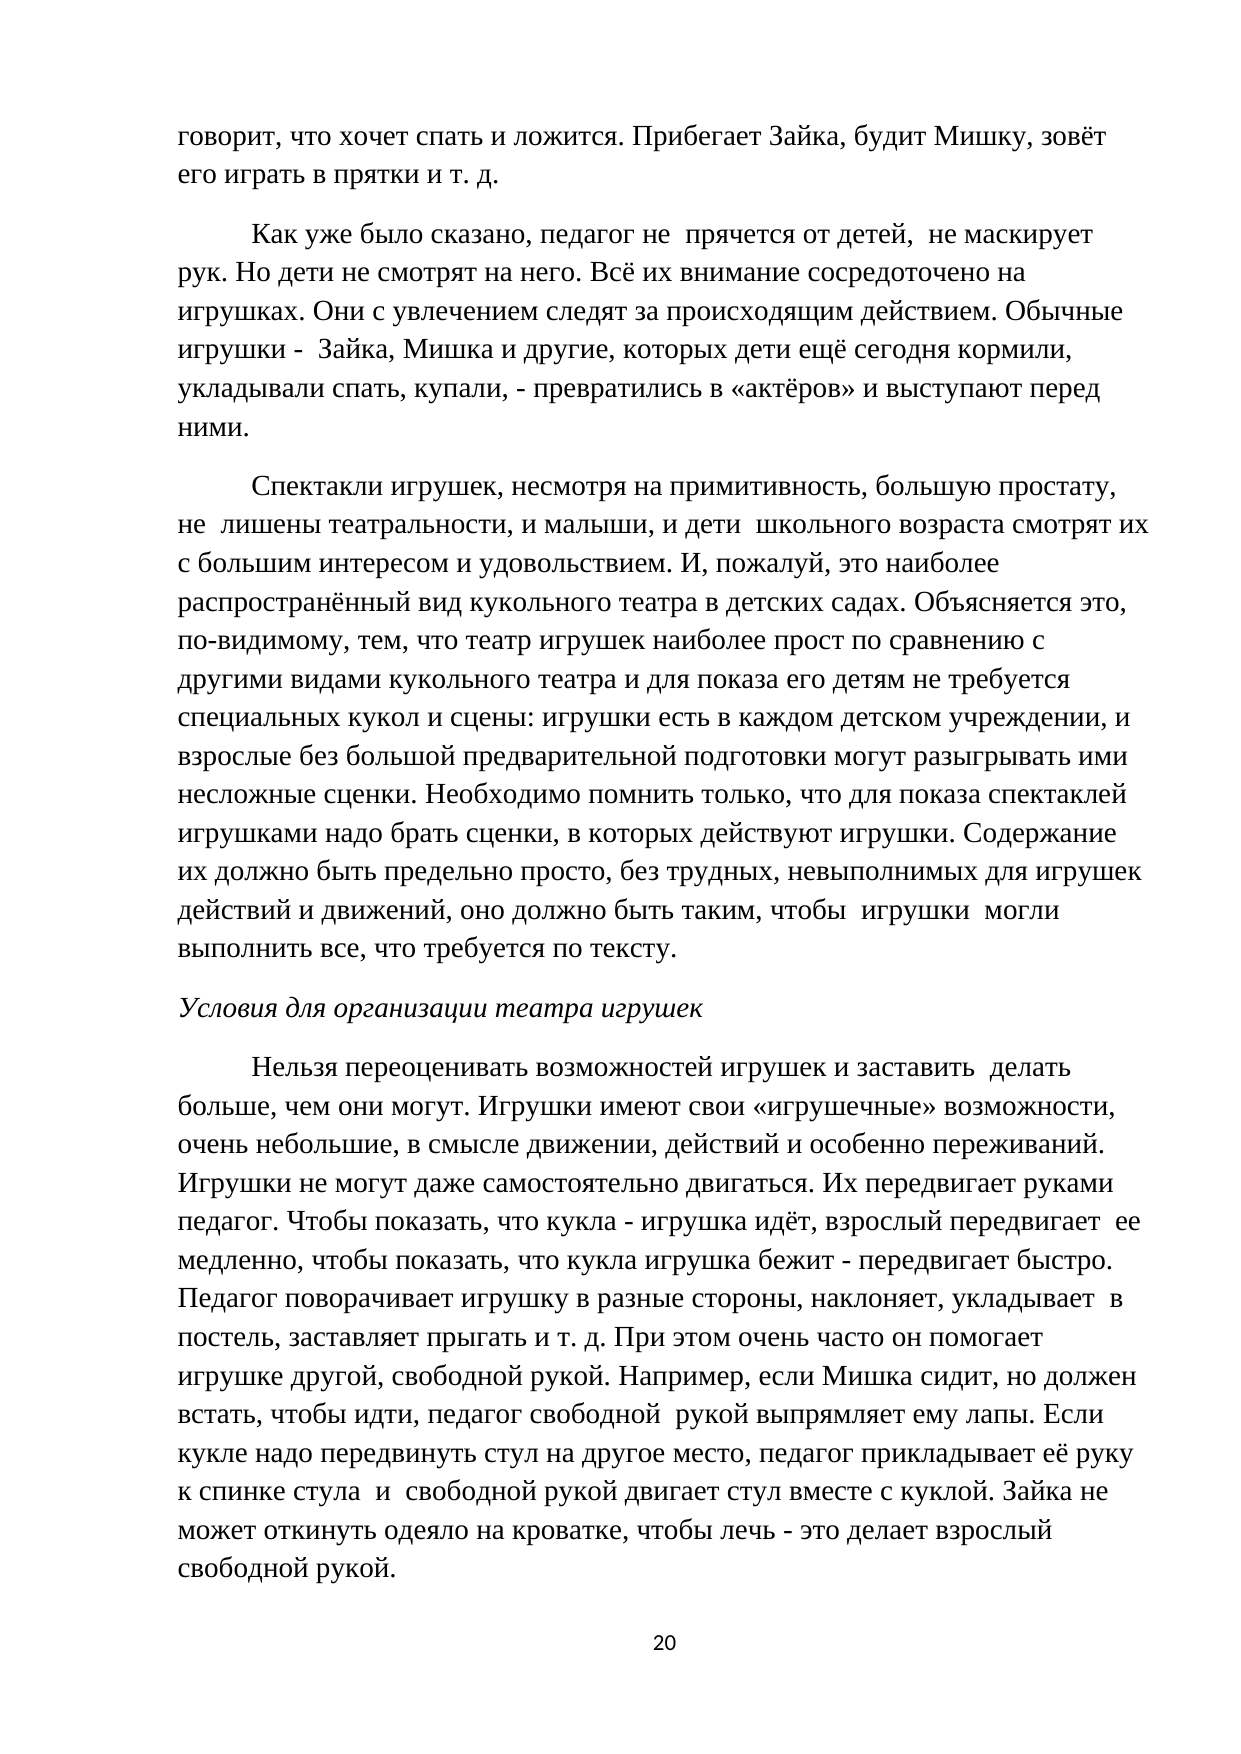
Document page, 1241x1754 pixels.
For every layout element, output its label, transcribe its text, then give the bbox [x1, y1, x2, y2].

text Как уже было сказано, педагог не прячется от детей, не маскирует рук. Но дети не смотрят на него. Всё их внимание сосредоточено на игрушках. Они с увлечением следят за происходящим действием. Обычные игрушки - Зайка, Мишка и другие, которых дети ещё сегодня кормили, укладывали спать, купали, - превратились в «актёров» и выступают перед ними. [177, 216, 1152, 442]
text Условия для организации театра игрушек [177, 990, 1152, 1023]
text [177, 118, 1152, 190]
text Спектакли игрушек, несмотря на примитивность, большую простату, не лишены театральности, и малыши, и дети школьного возраста смотрят их с большим интересом и удовольствием. И, пожалуй, это наиболее распространённый вид кукольного театра в детских садах. Объясняется это, по-видимому, тем, что театр игрушек наиболее прост по сравнению с другими видами кукольного театра и для показа его детям не требуется специальных кукол и сцены: игрушки есть в каждом детском учреждении, и взрослые без большой предварительной подготовки могут разыгрывать ими несложные сценки. Необходимо помнить только, что для показа спектаклей игрушками надо брать сценки, в которых действуют игрушки. Содержание их должно быть предельно просто, без трудных, невыполнимых для игрушек действий и движений, оно должно быть таким, чтобы игрушки могли выполнить все, что требуется по тексту. [177, 468, 1152, 964]
text Нельзя переоценивать возможностей игрушек и заставить делать больше, чем они могут. Игрушки имеют свои «игрушечные» возможности, очень небольшие, в смысле движении, действий и особенно переживаний. Игрушки не могут даже самостоятельно двигаться. Их передвигает руками педагог. Чтобы показать, что кукла - игрушка идёт, взрослый передвигает ее медленно, чтобы показать, что кукла игрушка бежит - передвигает быстро. Педагог поворачивает игрушку в разные стороны, наклоняет, укладывает в постель, заставляет прыгать и т. д. При этом очень часто он помогает игрушке другой, свободной рукой. Например, если Мишка сидит, но должен встать, чтобы идти, педагог свободной рукой выпрямляет ему лапы. Если кукле надо передвинуть стул на другое место, педагог прикладывает её руку к спинке стула и свободной рукой двигает стул вместе с куклой. Зайка не может откинуть одеяло на кроватке, чтобы лечь - это делает взрослый свободной рукой. [177, 1049, 1152, 1584]
